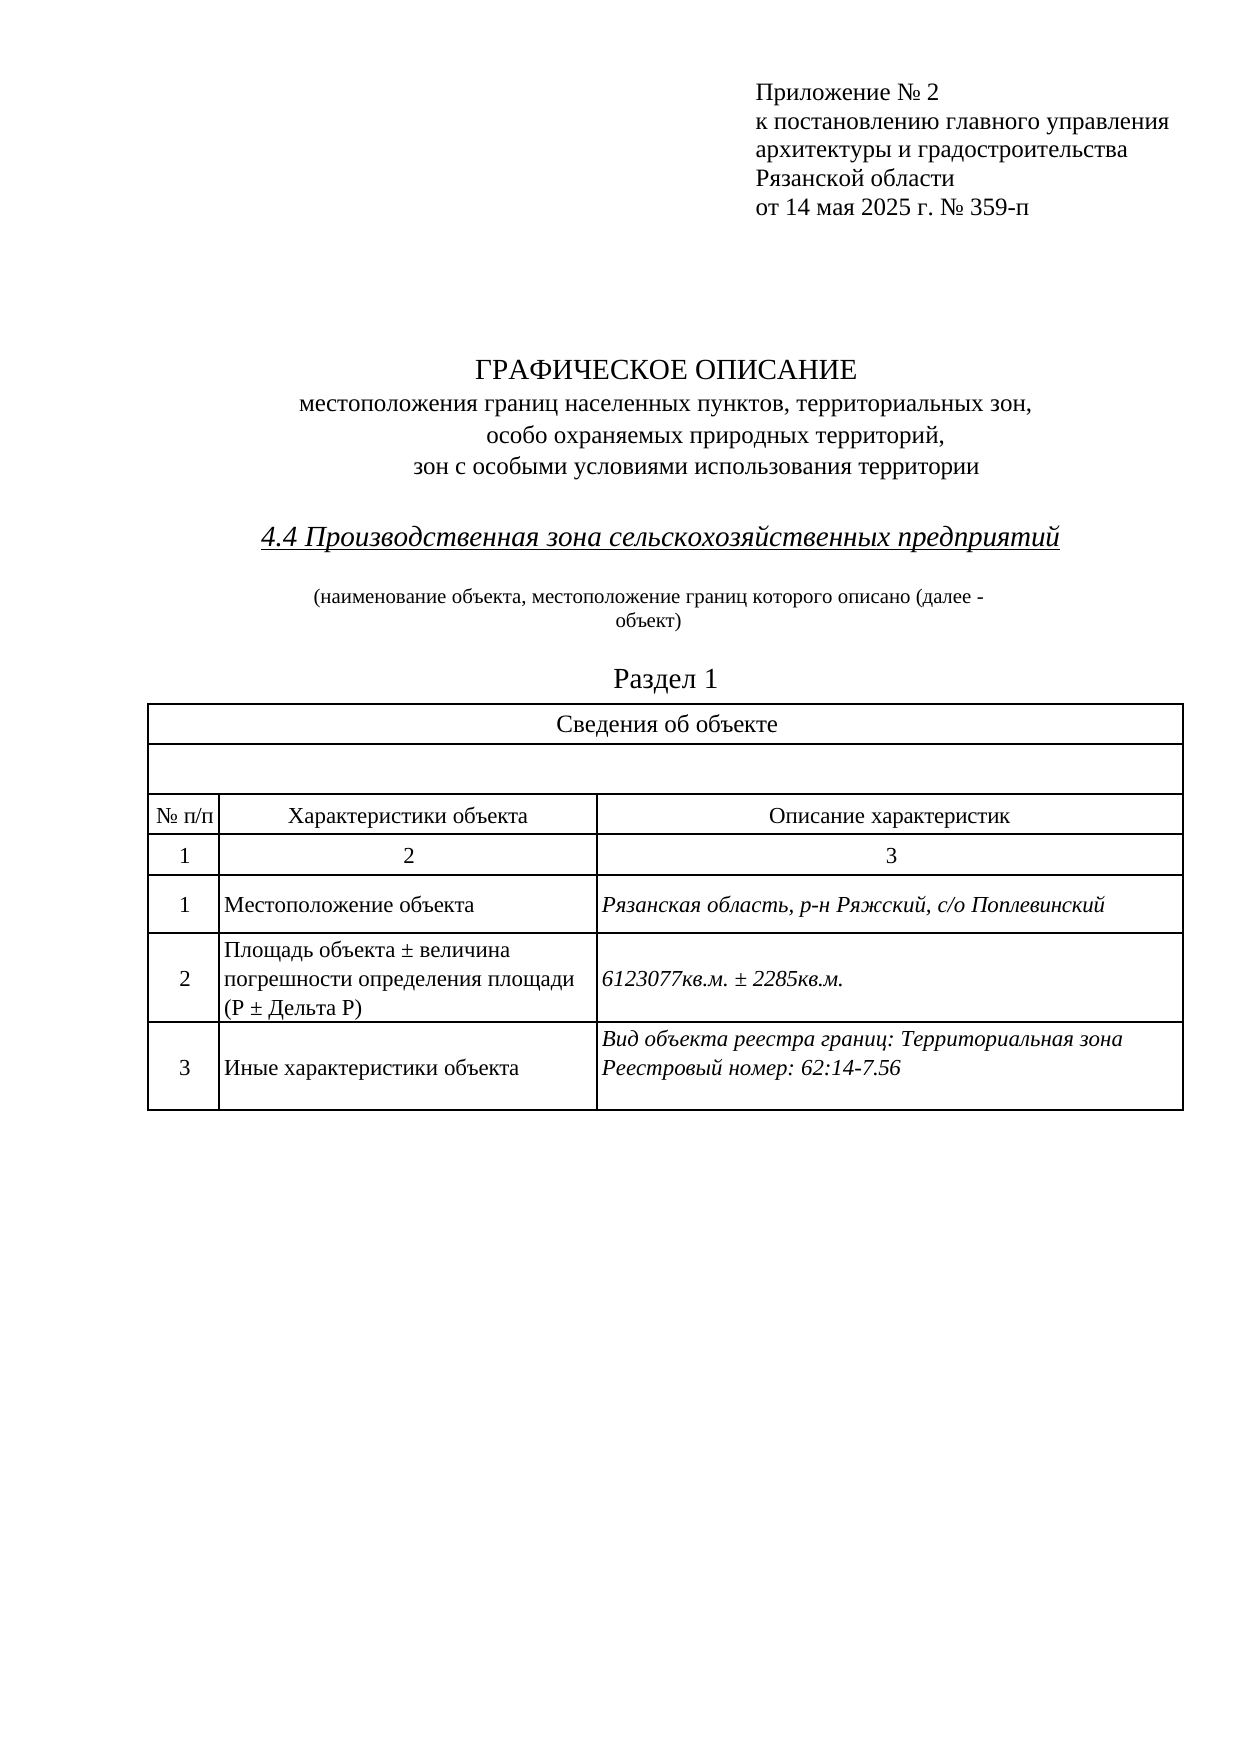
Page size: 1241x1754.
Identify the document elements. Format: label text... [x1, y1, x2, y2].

table_cell Вид объекта реестра границ: Территориальная зона Реестровый номер: 62:14-7.56 [598, 1023, 1182, 1109]
text от 14 мая 2025 г. № 359-п [755, 192, 1196, 221]
text Приложение № 2 [755, 77, 1196, 106]
text архитектуры и градостроительства [755, 134, 1196, 163]
text Раздел 1 [474, 662, 858, 695]
table_cell 3 [598, 835, 1182, 873]
text Рязанской области [755, 163, 1196, 192]
table_header Сведения об объекте [149, 705, 1182, 743]
text (наименование объекта, местоположение границ которого описано (далее - объект) [280, 584, 1017, 632]
text ГРАФИЧЕСКОЕ ОПИСАНИЕ [474, 352, 858, 385]
table_cell Характеристики объекта [220, 795, 596, 833]
table_cell 2 [220, 835, 596, 873]
table_cell Иные характеристики объекта [220, 1023, 596, 1109]
table_cell Рязанская область, р-н Ряжский, с/о Поплевинский [598, 876, 1182, 932]
text зон с особыми условиями использования территории [413, 451, 1196, 480]
table_cell 2 [149, 934, 218, 1021]
table_cell 6123077кв.м. ± 2285кв.м. [598, 934, 1182, 1021]
table_cell 1 [149, 876, 218, 932]
table_cell Местоположение объекта [220, 876, 596, 932]
table_cell 1 [149, 835, 218, 873]
text к постановлению главного управления [755, 106, 1196, 134]
table_cell Описание характеристик [598, 795, 1182, 833]
table_cell Площадь объекта ± величина погрешности определения площади (P ± Дельта P) [220, 934, 596, 1021]
text местоположения границ населенных пунктов, территориальных зон, особо охраняемых природных территорий, [299, 388, 1088, 448]
table_cell [149, 745, 1182, 793]
text 4.4 Производственная зона сельскохозяйственных предприятий [261, 519, 1196, 553]
table_cell № п/п [149, 795, 218, 833]
table_cell 3 [149, 1023, 218, 1109]
